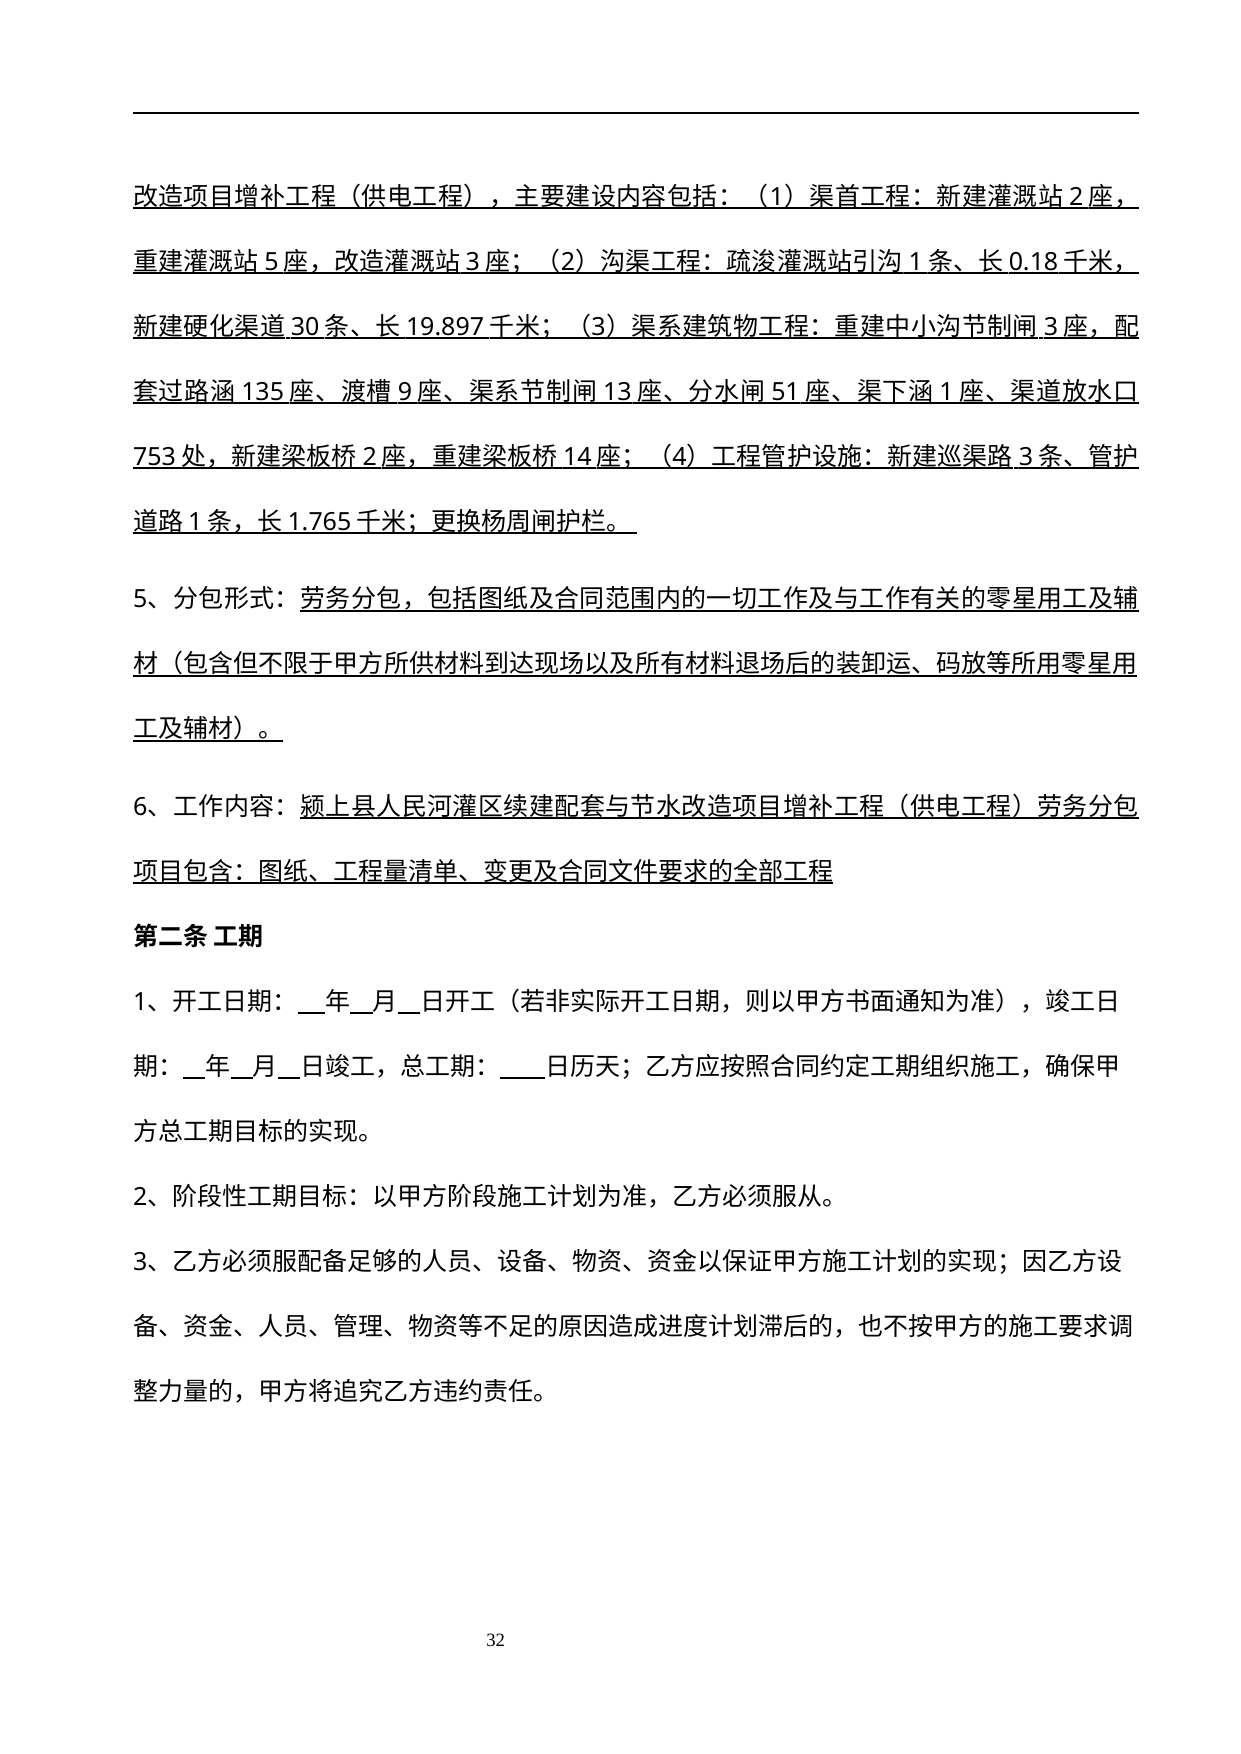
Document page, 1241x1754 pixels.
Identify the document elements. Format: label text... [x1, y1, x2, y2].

text 2、阶段性工期目标：以甲方阶段施工计划为准，乙方必须服从。 [133, 1162, 1139, 1227]
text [133, 162, 1139, 207]
text 5、分包形式：劳务分包，包括图纸及合同范围内的一切工作及与工作有关的零星用工及辅材（包含但不限于甲方所供材料到达现场以及所有材料退场后的装卸运、码放等所用零星用工及辅材）。 [133, 564, 1139, 759]
text 1、开工日期： 年 月 日开工（若非实际开工日期，则以甲方书面通知为准），竣工日期： 年 月 日竣工，总工期： 日历天；乙方应按照合同约定工期组织施工，确保甲方总工期目标的实现。 [133, 967, 1139, 1162]
text 6、工作内容：颍上县人民河灌区续建配套与节水改造项目增补工程（供电工程）劳务分包项目包含：图纸、工程量清单、变更及合同文件要求的全部工程 [133, 772, 1139, 902]
text 第二条 工期 [133, 902, 1139, 967]
text 3、乙方必须服配备足够的人员、设备、物资、资金以保证甲方施工计划的实现；因乙方设备、资金、人员、管理、物资等不足的原因造成进度计划滞后的，也不按甲方的施工要求调整力量的，甲方将追究乙方违约责任。 [133, 1227, 1139, 1422]
